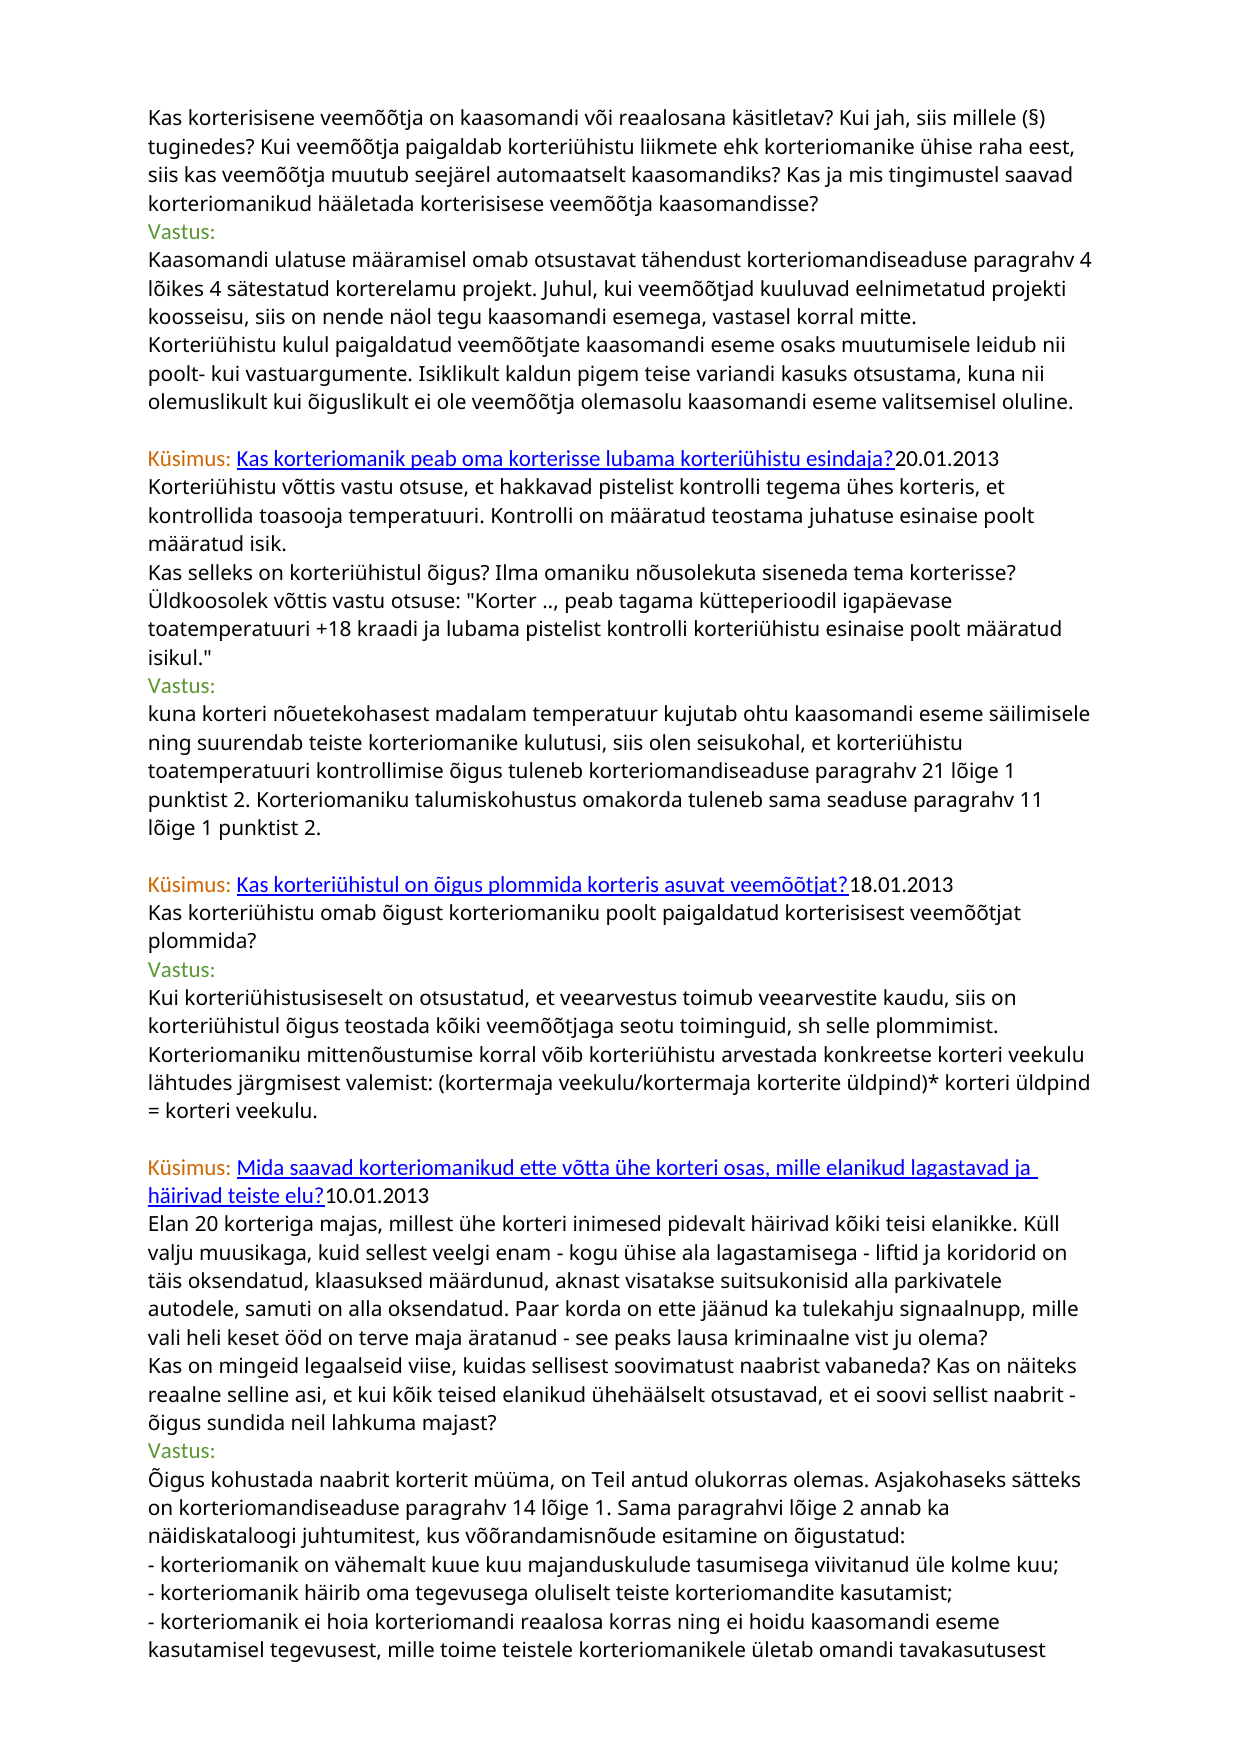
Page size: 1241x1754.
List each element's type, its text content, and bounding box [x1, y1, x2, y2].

text Vastus: [148, 955, 1093, 983]
text Kui korteriühistusiseselt on otsustatud, et veearvestus toimub veearvestite kaudu, siis on korteriühistul õigus teostada kõiki veemõõtjaga seotu toiminguid, sh selle plommimist. Korteriomaniku mittenõustumise korral võib korteriühistu arvestada konkreetse korteri veekulu lähtudes järgmisest valemist: (kortermaja veekulu/kortermaja korterite üldpind)* korteri üldpind = korteri veekulu. [148, 983, 1093, 1153]
text kuna korteri nõuetekohasest madalam temperatuur kujutab ohtu kaasomandi eseme säilimisele ning suurendab teiste korteriomanike kulutusi, siis olen seisukohal, et korteriühistu toatemperatuuri kontrollimise õigus tuleneb korteriomandiseaduse paragrahv 21 lõige 1 punktist 2. Korteriomaniku talumiskohustus omakorda tuleneb sama seaduse paragrahv 11 lõige 1 punktist 2. [148, 699, 1093, 842]
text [148, 1465, 1093, 1664]
text Vastus: [148, 671, 1093, 699]
text Küsimus: Mida saavad korteriomanikud ette võtta ühe korteri osas, mille elanikud lagastavad ja häirivad teiste elu?10.01.2013 [148, 1153, 1093, 1209]
text Kas korteriühistu omab õigust korteriomaniku poolt paigaldatud korterisisest veemõõtjat plommida? [148, 898, 1093, 955]
text Kas korterisisene veemõõtja on kaasomandi või reaalosana käsitletav? Kui jah, siis millele (§) tuginedes? Kui veemõõtja paigaldab korteriühistu liikmete ehk korteriomanike ühise raha eest, siis kas veemõõtja muutub seejärel automaatselt kaasomandiks? Kas ja mis tingimustel saavad korteriomanikud hääletada korterisisese veemõõtja kaasomandisse? [148, 103, 1093, 217]
text Vastus: [148, 217, 1093, 245]
text Vastus: [148, 1437, 1093, 1465]
text Kaasomandi ulatuse määramisel omab otsustavat tähendust korteriomandiseaduse paragrahv 4 lõikes 4 sätestatud korterelamu projekt. Juhul, kui veemõõtjad kuuluvad eelnimetatud projekti koosseisu, siis on nende näol tegu kaasomandi esemega, vastasel korral mitte. Korteriühistu kulul paigaldatud veemõõtjate kaasomandi eseme osaks muutumisele leidub nii poolt- kui vastuargumente. Isiklikult kaldun pigem teise variandi kasuks otsustama, kuna nii olemuslikult kui õiguslikult ei ole veemõõtja olemasolu kaasomandi eseme valitsemisel oluline. [148, 245, 1093, 416]
text Küsimus: Kas korteriühistul on õigus plommida korteris asuvat veemõõtjat?18.01.2013 [148, 870, 1093, 898]
text Elan 20 korteriga majas, millest ühe korteri inimesed pidevalt häirivad kõiki teisi elanikke. Küll valju muusikaga, kuid sellest veelgi enam - kogu ühise ala lagastamisega - liftid ja koridorid on täis oksendatud, klaasuksed määrdunud, aknast visatakse suitsukonisid alla parkivatele autodele, samuti on alla oksendatud. Paar korda on ette jäänud ka tulekahju signaalnupp, mille vali heli keset ööd on terve maja äratanud - see peaks lausa kriminaalne vist ju olema? Kas on mingeid legaalseid viise, kuidas sellisest soovimatust naabrist vabaneda? Kas on näiteks reaalne selline asi, et kui kõik teised elanikud ühehäälselt otsustavad, et ei soovi sellist naabrit - õigus sundida neil lahkuma majast? [148, 1209, 1093, 1437]
text Korteriühistu võttis vastu otsuse, et hakkavad pistelist kontrolli tegema ühes korteris, et kontrollida toasooja temperatuuri. Kontrolli on määratud teostama juhatuse esinaise poolt määratud isik. Kas selleks on korteriühistul õigus? Ilma omaniku nõusolekuta siseneda tema korterisse? Üldkoosolek võttis vastu otsuse: "Korter .., peab tagama kütteperioodil igapäevase toatemperatuuri +18 kraadi ja lubama pistelist kontrolli korteriühistu esinaise poolt määratud isikul." [148, 472, 1093, 671]
text Küsimus: Kas korteriomanik peab oma korterisse lubama korteriühistu esindaja?20.01.2013 [148, 444, 1093, 472]
